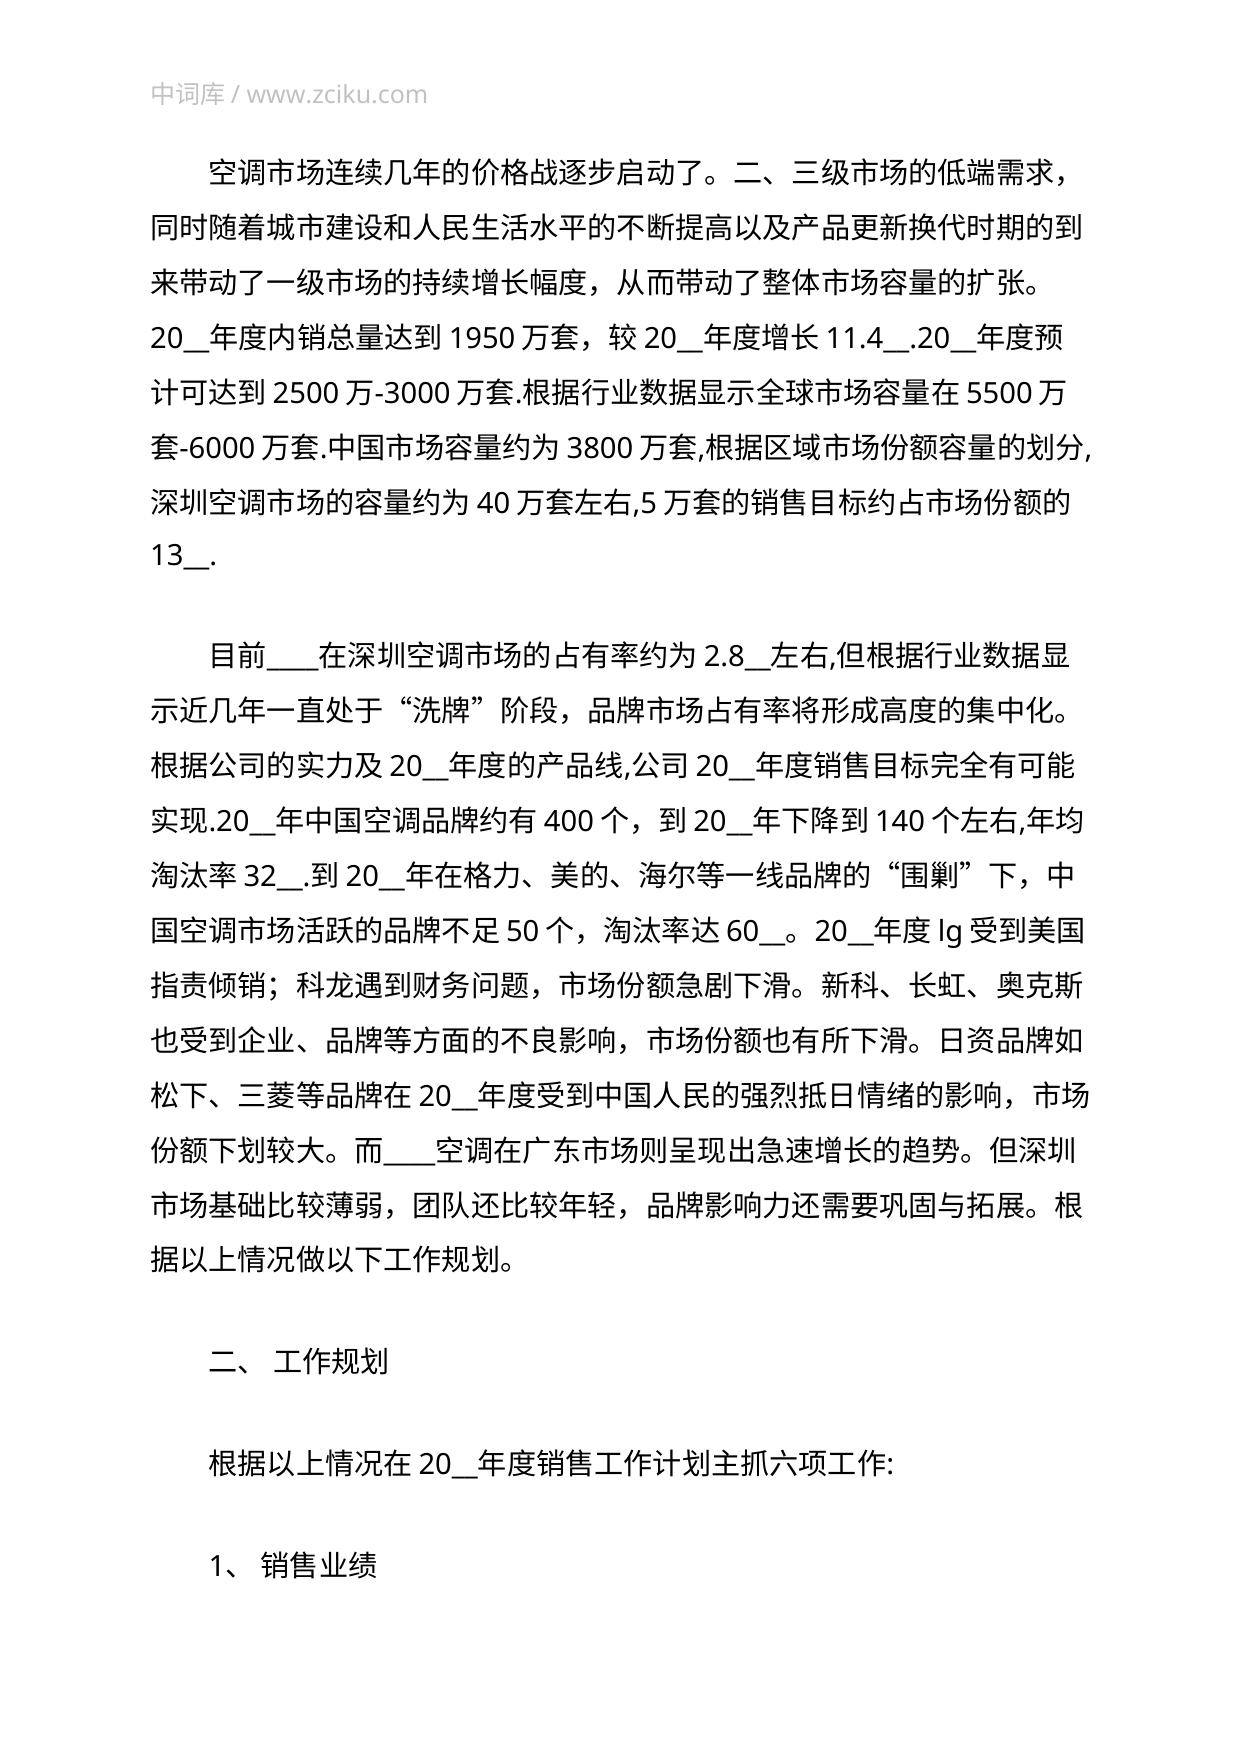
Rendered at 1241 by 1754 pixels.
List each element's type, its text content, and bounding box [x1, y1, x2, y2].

text 1、 销售业绩 [150, 1542, 1090, 1585]
text 根据以上情况在20__年度销售工作计划主抓六项工作: [150, 1441, 1090, 1483]
text 目前____在深圳空调市场的占有率约为2.8__左右,但根据行业数据显示近几年一直处于“洗牌”阶段，品牌市场占有率将形成高度的集中化。根据公司的实力及20__年度的产品线,公司20__年度销售目标完全有可能实现.20__年中国空调品牌约有400个，到20__年下降到140个左右,年均淘汰率32__.到20__年在格力、美的、海尔等一线品牌的“围剿”下，中国空调市场活跃的品牌不足50个，淘汰率达60__。20__年度lg受到美国指责倾销；科龙遇到财务问题，市场份额急剧下滑。新科、长虹、奥克斯也受到企业、品牌等方面的不良影响，市场份额也有所下滑。日资品牌如松下、三菱等品牌在20__年度受到中国人民的强烈抵日情绪的影响，市场份额下划较大。而____空调在广东市场则呈现出急速增长的趋势。但深圳市场基础比较薄弱，团队还比较年轻，品牌影响力还需要巩固与拓展。根据以上情况做以下工作规划。 [150, 632, 1090, 1279]
text 空调市场连续几年的价格战逐步启动了。二、三级市场的低端需求，同时随着城市建设和人民生活水平的不断提高以及产品更新换代时期的到来带动了一级市场的持续增长幅度，从而带动了整体市场容量的扩张。20__年度内销总量达到1950万套，较20__年度增长11.4__.20__年度预计可达到2500万-3000万套.根据行业数据显示全球市场容量在5500万套-6000万套.中国市场容量约为3800万套,根据区域市场份额容量的划分,深圳空调市场的容量约为40万套左右,5万套的销售目标约占市场份额的13__. [150, 150, 1090, 574]
text 二、 工作规划 [150, 1339, 1090, 1381]
